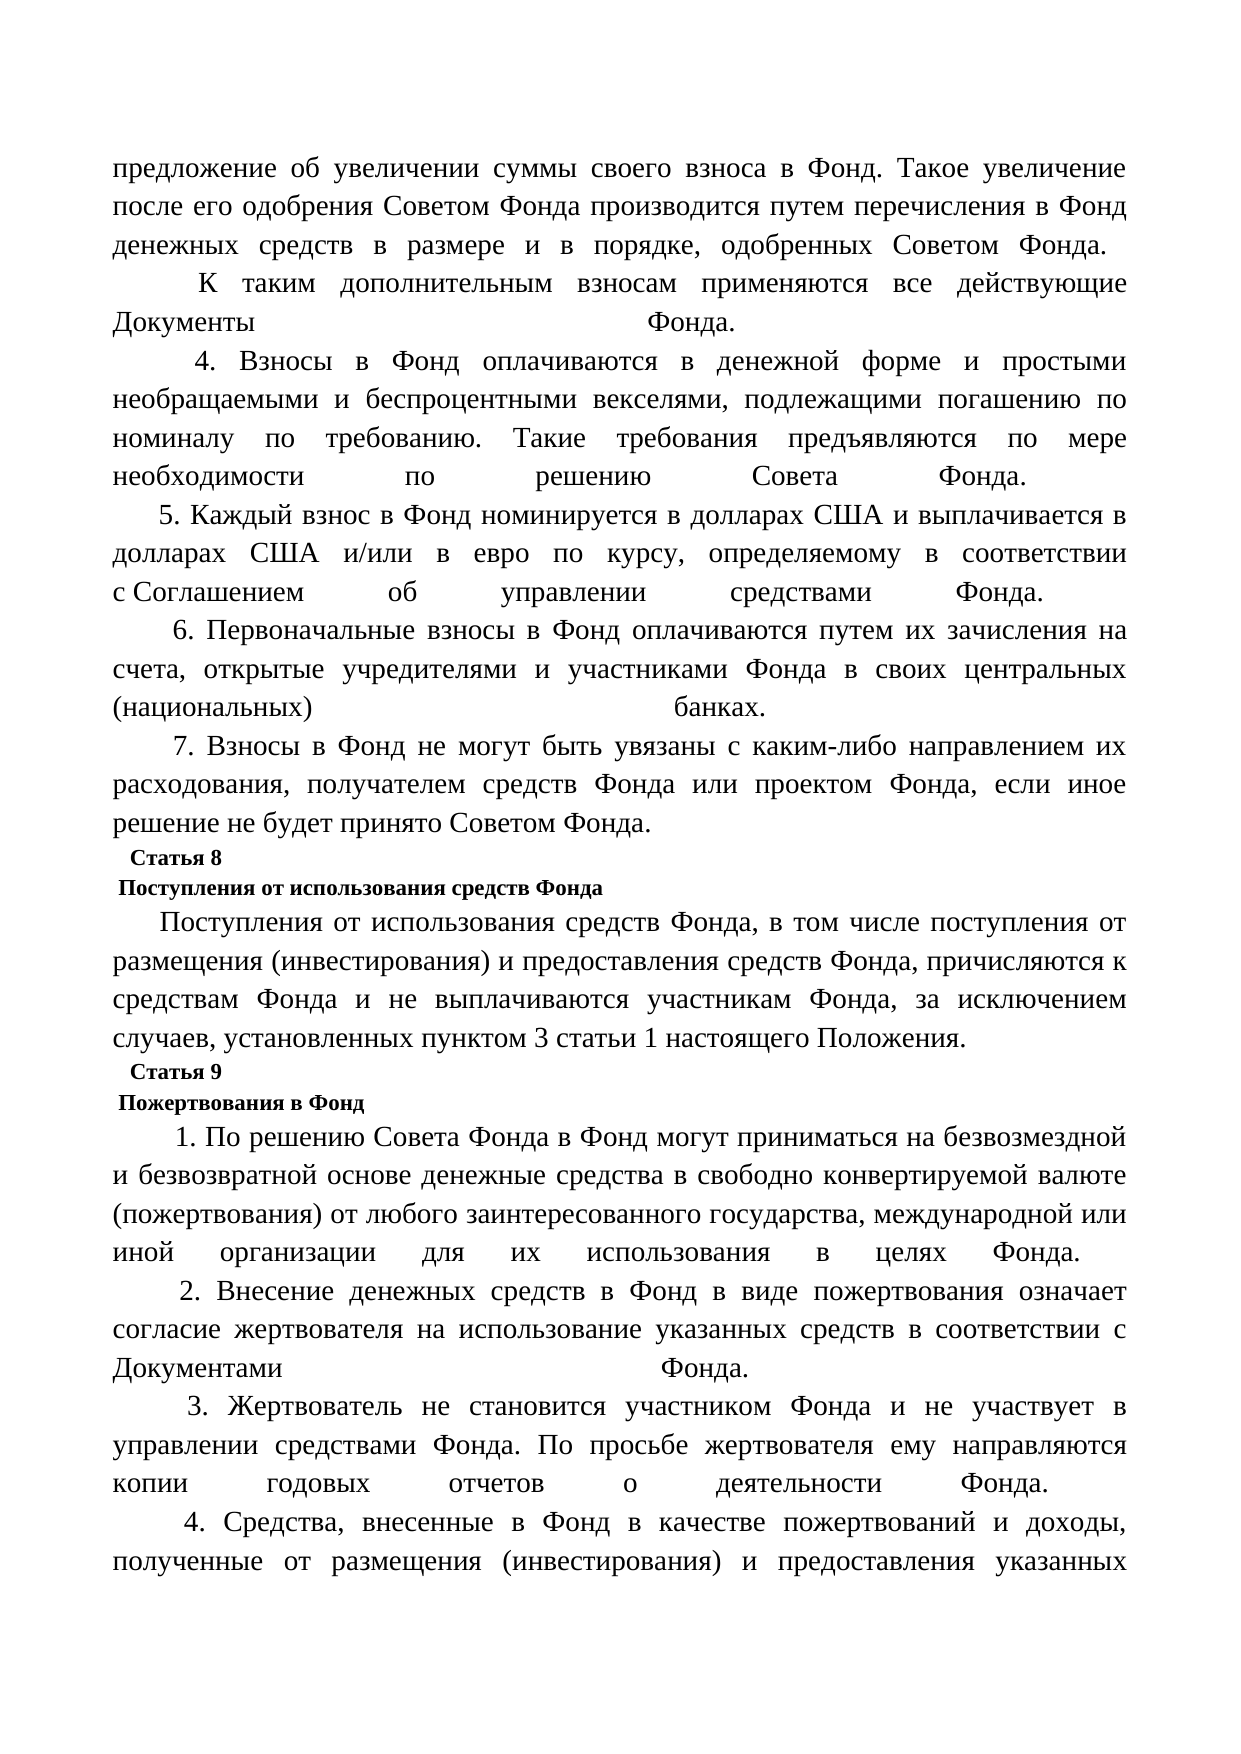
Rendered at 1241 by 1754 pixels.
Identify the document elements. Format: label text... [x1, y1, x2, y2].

text Поступления от использования средств Фонда, в том числе поступления от размещения (инвестирования) и предоставления средств Фонда, причисляются к средствам Фонда и не выплачиваются участникам Фонда, за исключением случаев, установленных пунктом 3 статьи 1 настоящего Положения. [112, 904, 1128, 1053]
text Статья 9 Пожертвования в Фонд [112, 1058, 1128, 1115]
text Статья 8 Поступления от использования средств Фонда [112, 844, 1128, 900]
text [112, 150, 1128, 839]
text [112, 1119, 1128, 1576]
